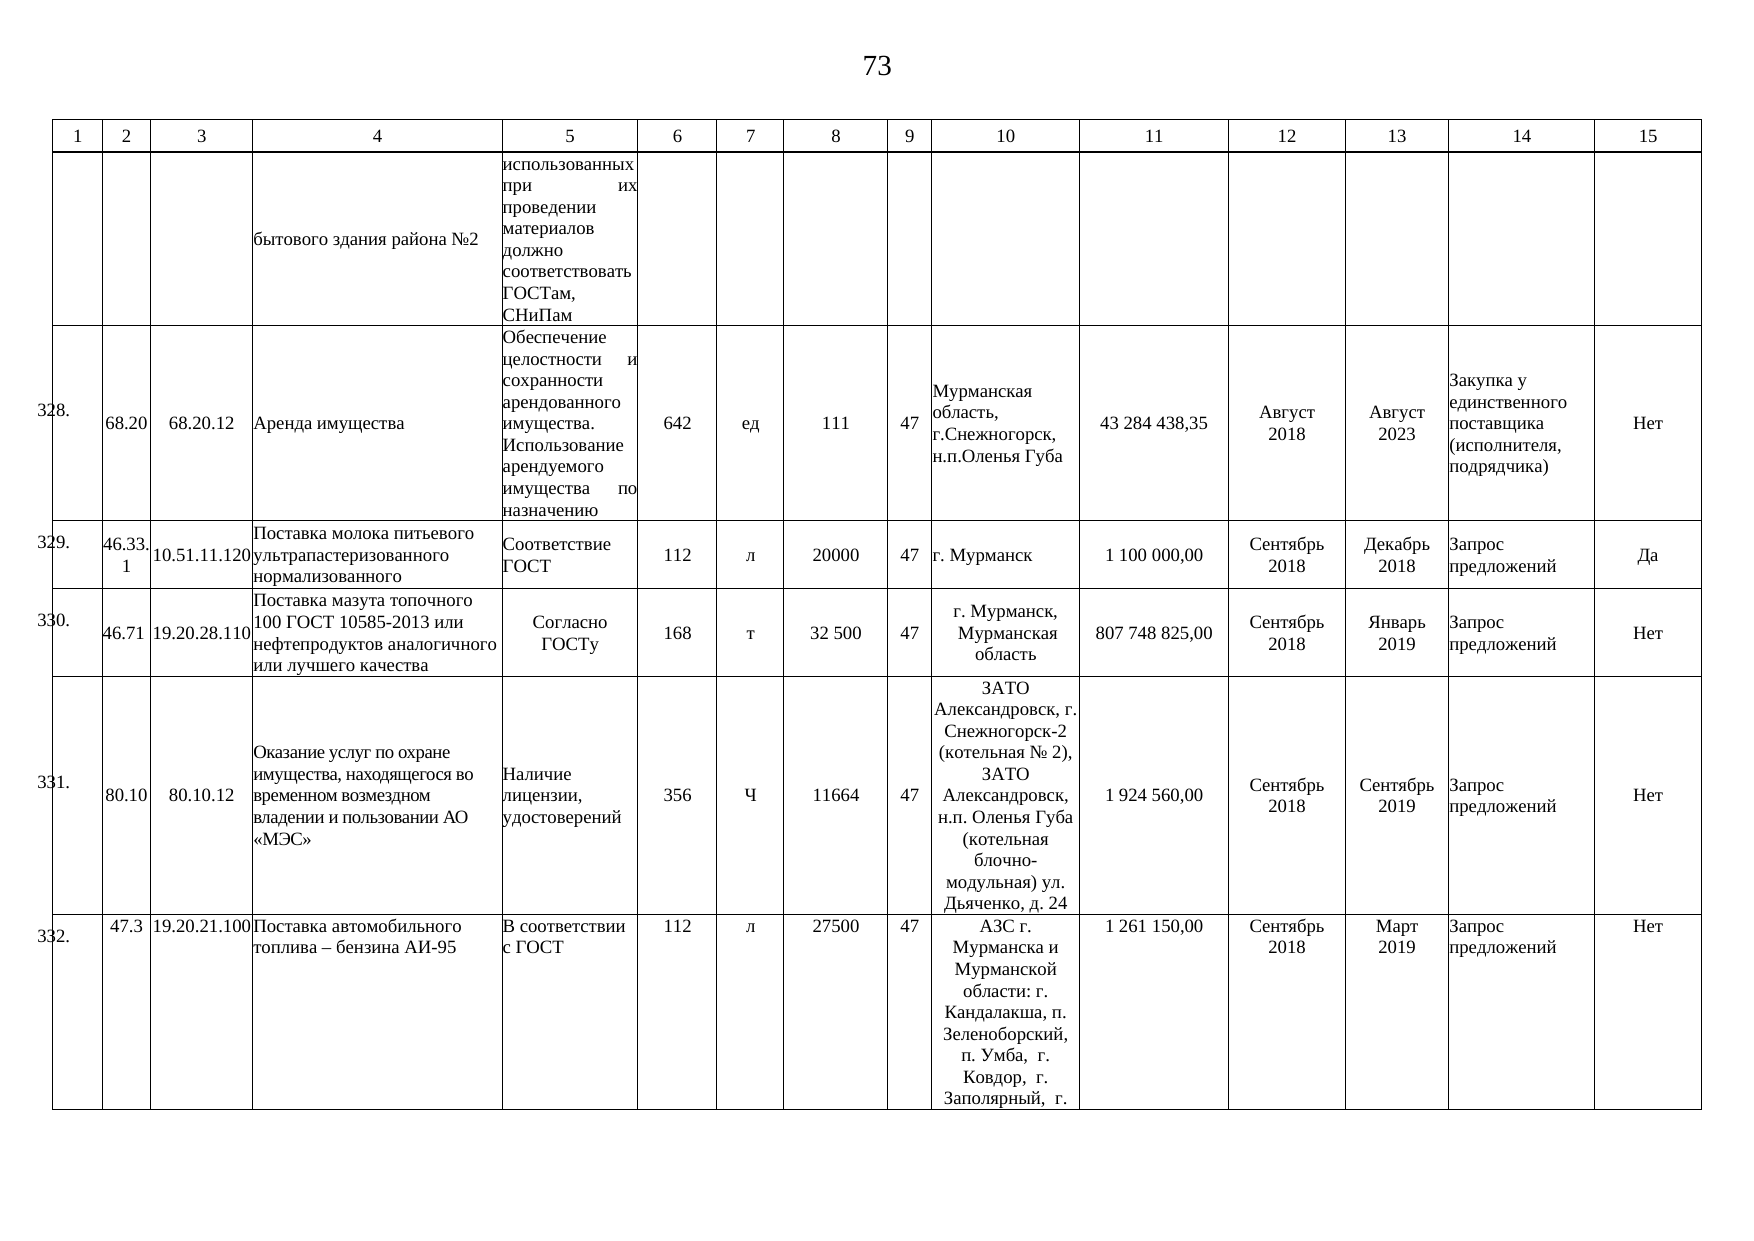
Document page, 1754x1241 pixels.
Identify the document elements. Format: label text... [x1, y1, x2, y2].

table_header 2 [103, 120, 150, 151]
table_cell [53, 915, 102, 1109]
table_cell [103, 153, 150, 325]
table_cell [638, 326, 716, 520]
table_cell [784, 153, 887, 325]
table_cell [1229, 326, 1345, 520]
table_header 5 [503, 120, 637, 151]
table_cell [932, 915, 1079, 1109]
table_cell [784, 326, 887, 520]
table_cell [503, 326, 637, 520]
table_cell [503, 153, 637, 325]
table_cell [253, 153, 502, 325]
table_header 14 [1449, 120, 1594, 151]
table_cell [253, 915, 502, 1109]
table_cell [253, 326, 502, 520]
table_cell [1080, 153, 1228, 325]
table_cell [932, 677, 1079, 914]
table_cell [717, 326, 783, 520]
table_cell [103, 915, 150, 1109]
table_header 13 [1346, 120, 1448, 151]
table_header 11 [1080, 120, 1228, 151]
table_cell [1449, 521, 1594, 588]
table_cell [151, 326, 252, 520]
table_header 15 [1595, 120, 1701, 151]
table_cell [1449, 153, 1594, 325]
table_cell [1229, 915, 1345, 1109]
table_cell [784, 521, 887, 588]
table_header 10 [932, 120, 1079, 151]
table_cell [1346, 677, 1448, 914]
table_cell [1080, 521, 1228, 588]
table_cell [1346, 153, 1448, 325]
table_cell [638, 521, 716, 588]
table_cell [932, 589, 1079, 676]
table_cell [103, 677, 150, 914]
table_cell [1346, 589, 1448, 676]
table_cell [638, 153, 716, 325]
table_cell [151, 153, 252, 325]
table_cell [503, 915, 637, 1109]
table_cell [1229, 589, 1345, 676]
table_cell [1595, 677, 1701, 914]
table_header 9 [888, 120, 931, 151]
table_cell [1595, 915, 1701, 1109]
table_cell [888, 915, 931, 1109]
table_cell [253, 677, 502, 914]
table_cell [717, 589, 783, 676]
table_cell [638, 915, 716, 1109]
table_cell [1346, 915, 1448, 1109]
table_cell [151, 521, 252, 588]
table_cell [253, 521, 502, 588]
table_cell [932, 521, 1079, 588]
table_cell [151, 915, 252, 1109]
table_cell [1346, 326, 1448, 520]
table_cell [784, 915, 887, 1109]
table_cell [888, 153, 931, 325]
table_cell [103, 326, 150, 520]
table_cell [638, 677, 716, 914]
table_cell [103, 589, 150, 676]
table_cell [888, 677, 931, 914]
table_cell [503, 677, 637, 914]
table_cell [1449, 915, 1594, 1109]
table_header 8 [784, 120, 887, 151]
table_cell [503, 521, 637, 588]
table_header 6 [638, 120, 716, 151]
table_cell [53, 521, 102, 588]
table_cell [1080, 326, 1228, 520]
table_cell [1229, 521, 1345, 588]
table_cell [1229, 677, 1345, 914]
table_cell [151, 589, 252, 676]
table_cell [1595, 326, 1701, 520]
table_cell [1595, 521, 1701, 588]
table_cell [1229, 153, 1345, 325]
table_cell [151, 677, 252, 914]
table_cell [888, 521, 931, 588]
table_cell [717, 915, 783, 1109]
table_header 12 [1229, 120, 1345, 151]
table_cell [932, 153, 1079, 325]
table_header 1 [53, 120, 102, 151]
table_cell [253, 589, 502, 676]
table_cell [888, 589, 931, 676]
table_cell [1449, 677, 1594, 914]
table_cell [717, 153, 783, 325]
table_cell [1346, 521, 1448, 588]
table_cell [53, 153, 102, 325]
table_header 3 [151, 120, 252, 151]
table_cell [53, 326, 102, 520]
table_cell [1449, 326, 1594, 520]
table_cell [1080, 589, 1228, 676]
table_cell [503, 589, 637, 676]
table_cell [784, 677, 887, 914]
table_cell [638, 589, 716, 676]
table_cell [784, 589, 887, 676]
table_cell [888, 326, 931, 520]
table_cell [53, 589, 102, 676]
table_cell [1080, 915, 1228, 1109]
table_header 4 [253, 120, 502, 151]
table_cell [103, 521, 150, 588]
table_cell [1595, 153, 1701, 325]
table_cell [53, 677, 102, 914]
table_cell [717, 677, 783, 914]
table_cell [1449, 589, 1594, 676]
table_header 7 [717, 120, 783, 151]
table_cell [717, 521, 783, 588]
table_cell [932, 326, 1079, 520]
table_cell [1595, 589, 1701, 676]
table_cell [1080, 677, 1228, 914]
